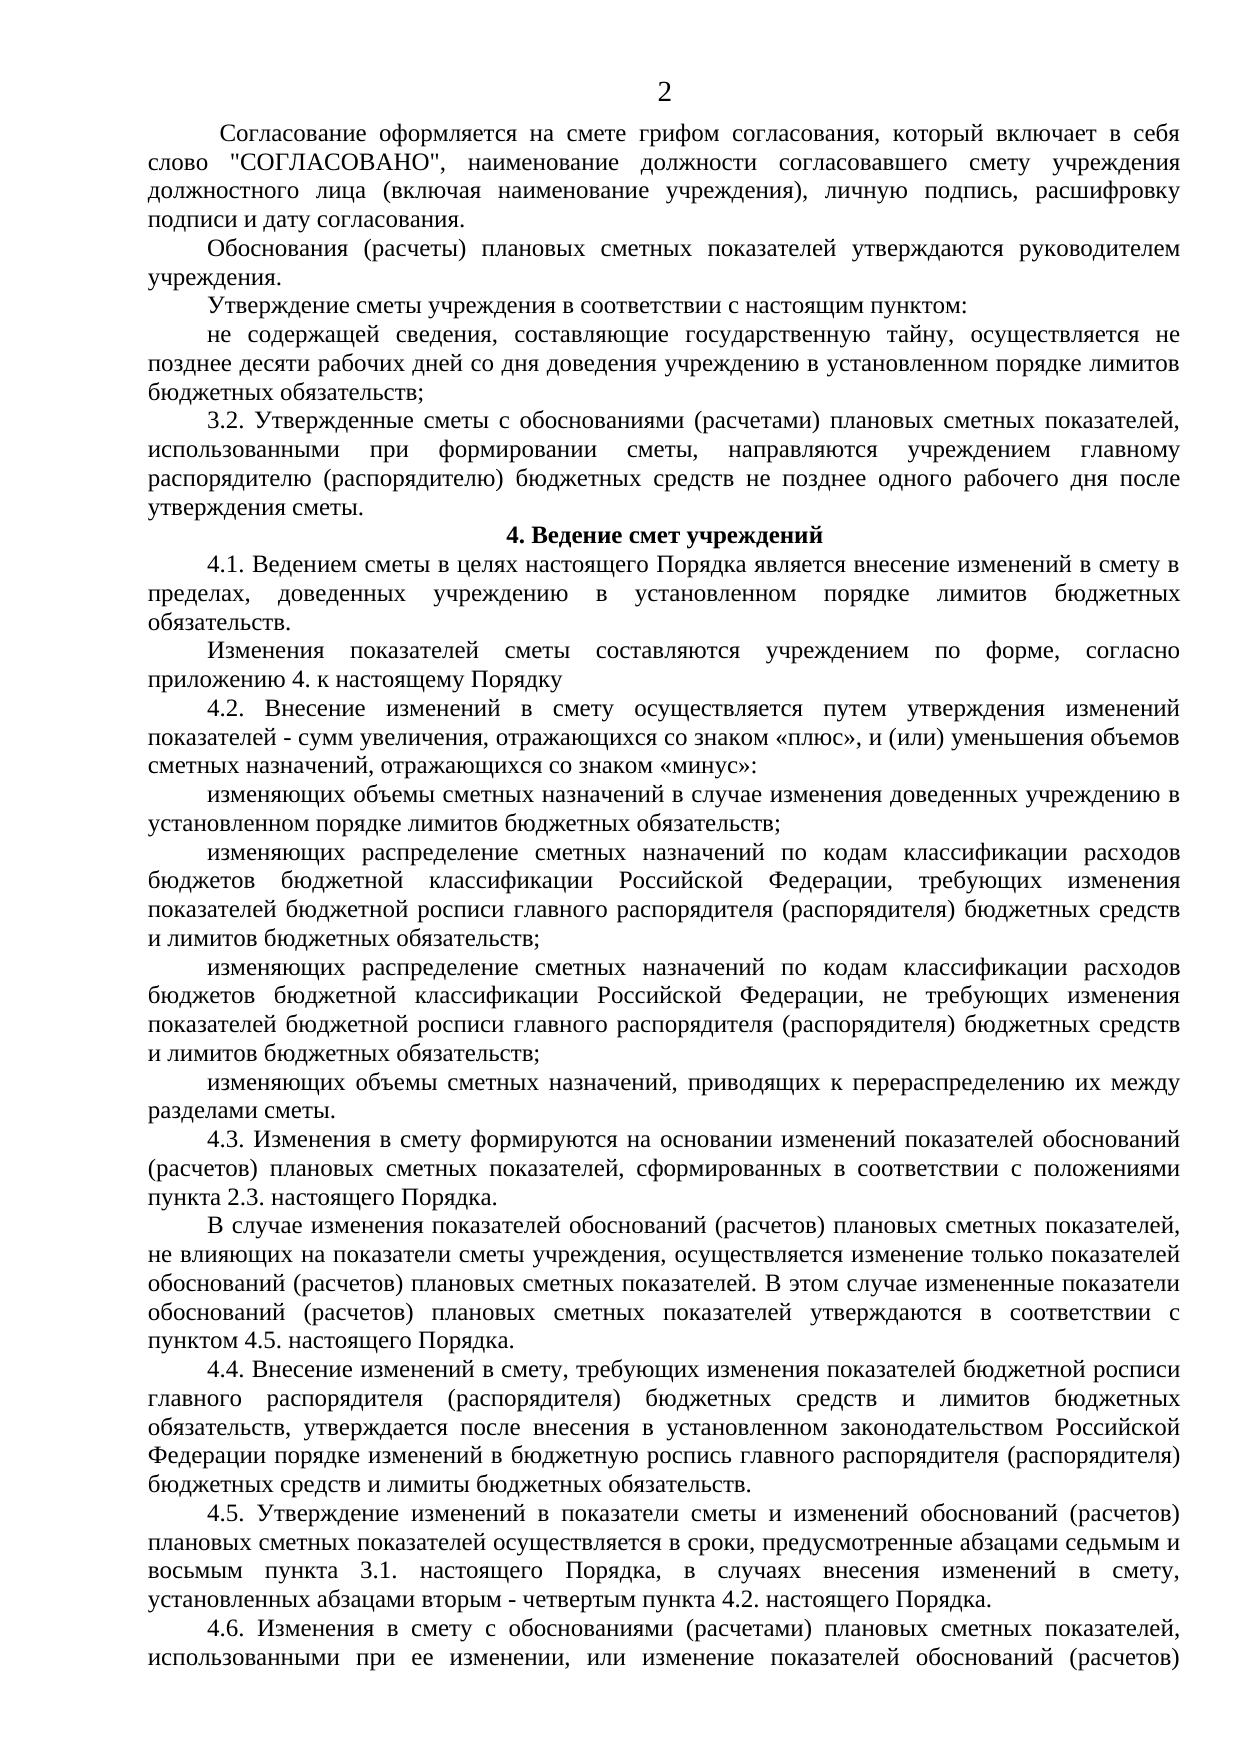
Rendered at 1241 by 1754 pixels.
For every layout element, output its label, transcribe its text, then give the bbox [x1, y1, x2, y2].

text изменяющих распределение сметных назначений по кодам классификации расходов бюджетов бюджетной классификации Российской Федерации, не требующих изменения показателей бюджетной росписи главного распорядителя (распорядителя) бюджетных средств и лимитов бюджетных обязательств; [148, 952, 1181, 1067]
text 4. Ведение смет учреждений [148, 521, 1181, 549]
text изменяющих объемы сметных назначений, приводящих к перераспределению их между разделами сметы. [148, 1067, 1181, 1124]
text изменяющих объемы сметных назначений в случае изменения доведенных учреждению в установленном порядке лимитов бюджетных обязательств; [148, 779, 1181, 837]
text Обоснования (расчеты) плановых сметных показателей утверждаются руководителем учреждения. [148, 233, 1181, 291]
text не содержащей сведения, составляющие государственную тайну, осуществляется не позднее десяти рабочих дней со дня доведения учреждению в установленном порядке лимитов бюджетных обязательств; [148, 319, 1181, 406]
text В случае изменения показателей обоснований (расчетов) плановых сметных показателей, не влияющих на показатели сметы учреждения, осуществляется изменение только показателей обоснований (расчетов) плановых сметных показателей. В этом случае измененные показатели обоснований (расчетов) плановых сметных показателей утверждаются в соответствии с пунктом 4.5. настоящего Порядка. [148, 1211, 1181, 1354]
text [148, 1613, 1181, 1671]
text изменяющих распределение сметных назначений по кодам классификации расходов бюджетов бюджетной классификации Российской Федерации, требующих изменения показателей бюджетной росписи главного распорядителя (распорядителя) бюджетных средств и лимитов бюджетных обязательств; [148, 837, 1181, 952]
text 4.3. Изменения в смету формируются на основании изменений показателей обоснований (расчетов) плановых сметных показателей, сформированных в соответствии с положениями пункта 2.3. настоящего Порядка. [148, 1124, 1181, 1211]
text 3.2. Утвержденные сметы с обоснованиями (расчетами) плановых сметных показателей, использованными при формировании сметы, направляются учреждением главному распорядителю (распорядителю) бюджетных средств не позднее одного рабочего дня после утверждения сметы. [148, 406, 1181, 521]
text Изменения показателей сметы составляются учреждением по форме, согласно приложению 4. к настоящему Порядку [148, 636, 1181, 693]
text 4.2. Внесение изменений в смету осуществляется путем утверждения изменений показателей - сумм увеличения, отражающихся со знаком «плюс», и (или) уменьшения объемов сметных назначений, отражающихся со знаком «минус»: [148, 693, 1181, 779]
text Утверждение сметы учреждения в соответствии с настоящим пунктом: [148, 291, 1181, 319]
text Согласование оформляется на смете грифом согласования, который включает в себя слово "СОГЛАСОВАНО", наименование должности согласовавшего смету учреждения должностного лица (включая наименование учреждения), личную подпись, расшифровку подписи и дату согласования. [148, 118, 1181, 233]
text 4.4. Внесение изменений в смету, требующих изменения показателей бюджетной росписи главного распорядителя (распорядителя) бюджетных средств и лимитов бюджетных обязательств, утверждается после внесения в установленном законодательством Российской Федерации порядке изменений в бюджетную роспись главного распорядителя (распорядителя) бюджетных средств и лимиты бюджетных обязательств. [148, 1354, 1181, 1498]
text 4.1. Ведением сметы в целях настоящего Порядка является внесение изменений в смету в пределах, доведенных учреждению в установленном порядке лимитов бюджетных обязательств. [148, 549, 1181, 636]
text 4.5. Утверждение изменений в показатели сметы и изменений обоснований (расчетов) плановых сметных показателей осуществляется в сроки, предусмотренные абзацами седьмым и восьмым пункта 3.1. настоящего Порядка, в случаях внесения изменений в смету, установленных абзацами вторым - четвертым пункта 4.2. настоящего Порядка. [148, 1498, 1181, 1613]
